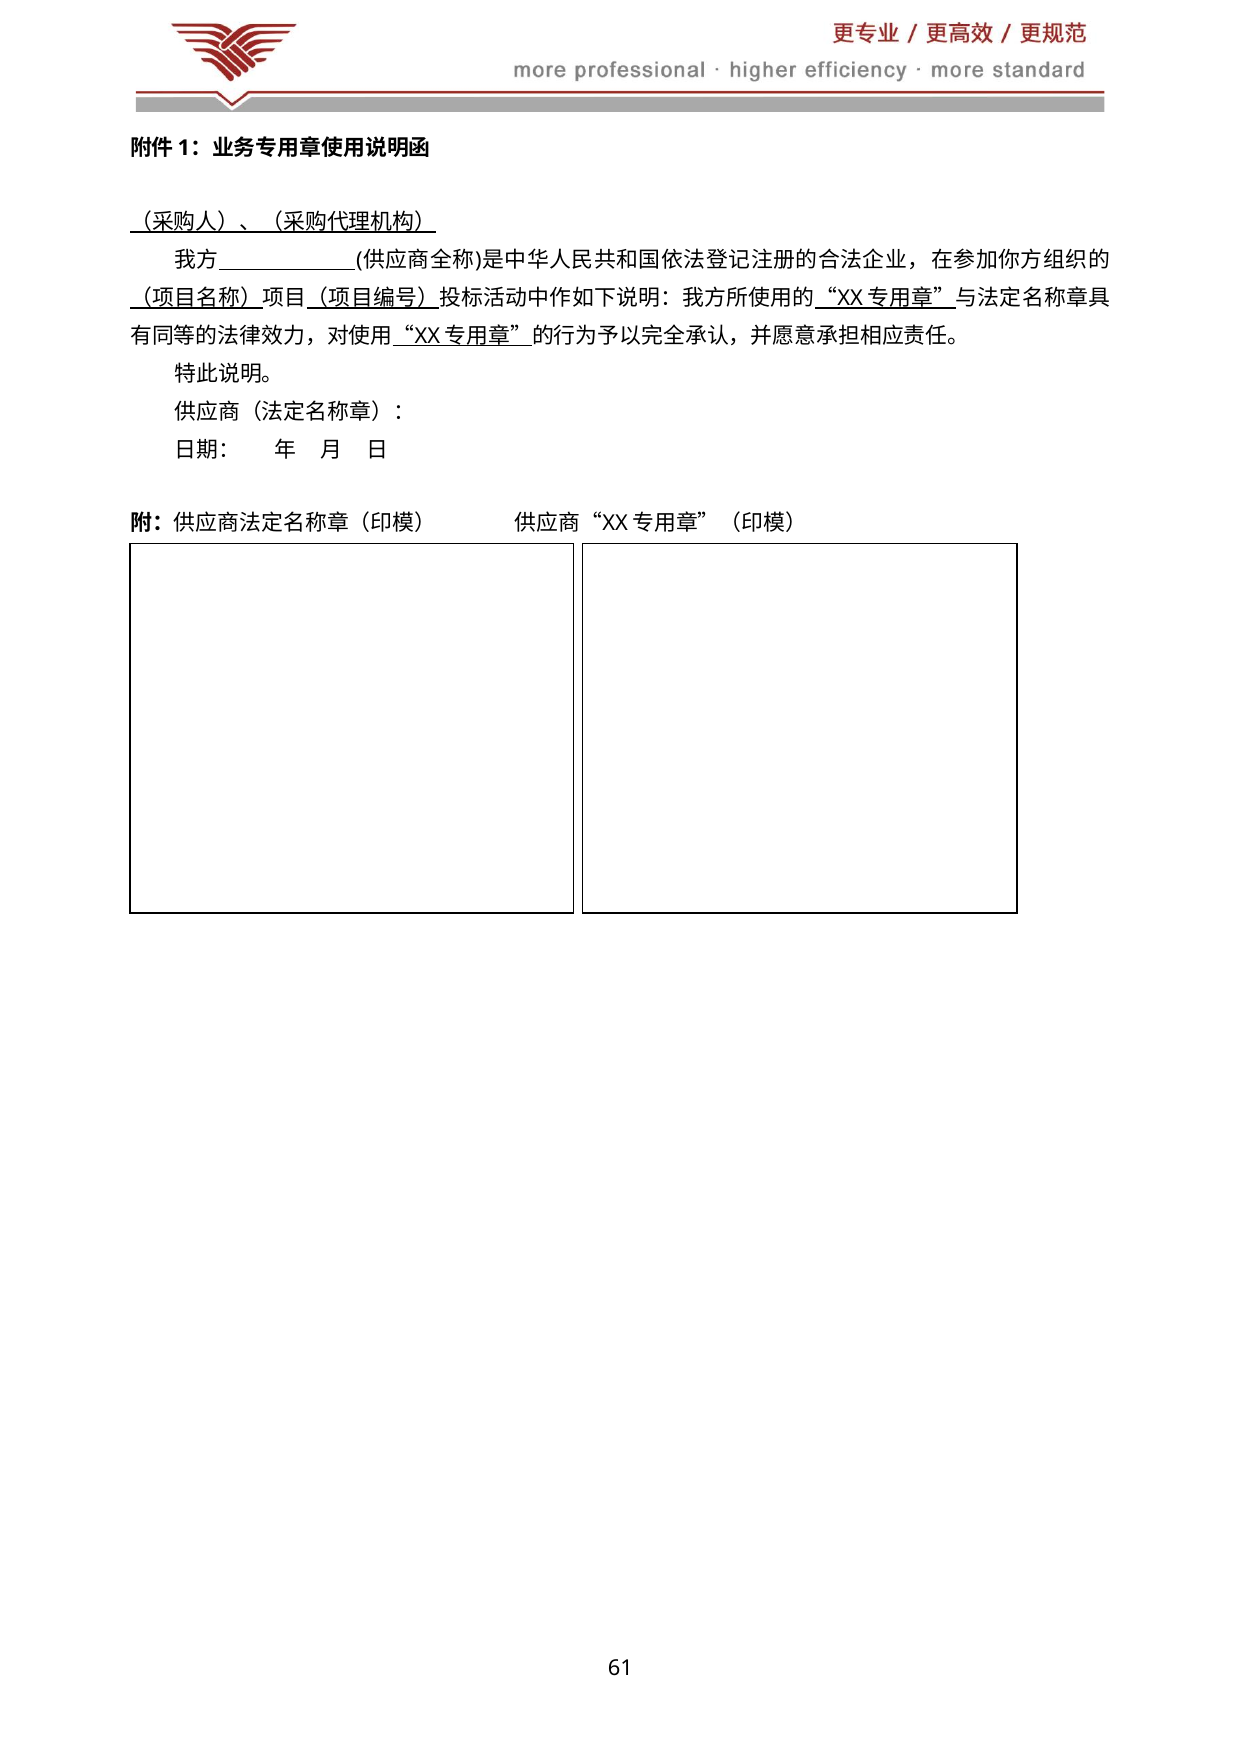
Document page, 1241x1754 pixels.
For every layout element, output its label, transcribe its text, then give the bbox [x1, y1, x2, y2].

text 供应商（法定名称章）： [130, 394, 1060, 425]
text 附件1：业务专用章使用说明函 [130, 130, 1110, 162]
text （采购人）、（采购代理机构） [130, 204, 1110, 235]
picture [135, 0, 1105, 112]
text 我方 (供应商全称)是中华人民共和国依法登记注册的合法企业，在参加你方组织的（项目名称）项目（项目编号）投标活动中作如下说明：我方所使用的“XX专用章”与法定名称章具有同等的法律效力，对使用“XX专用章”的行为予以完全承认，并愿意承担相应责任。 [130, 242, 1110, 349]
text 特此说明。 [130, 356, 1110, 387]
text 日期： 年 月 日 [130, 432, 960, 463]
text 附：供应商法定名称章（印模） 供应商“XX专用章”（印模） [130, 505, 1110, 537]
